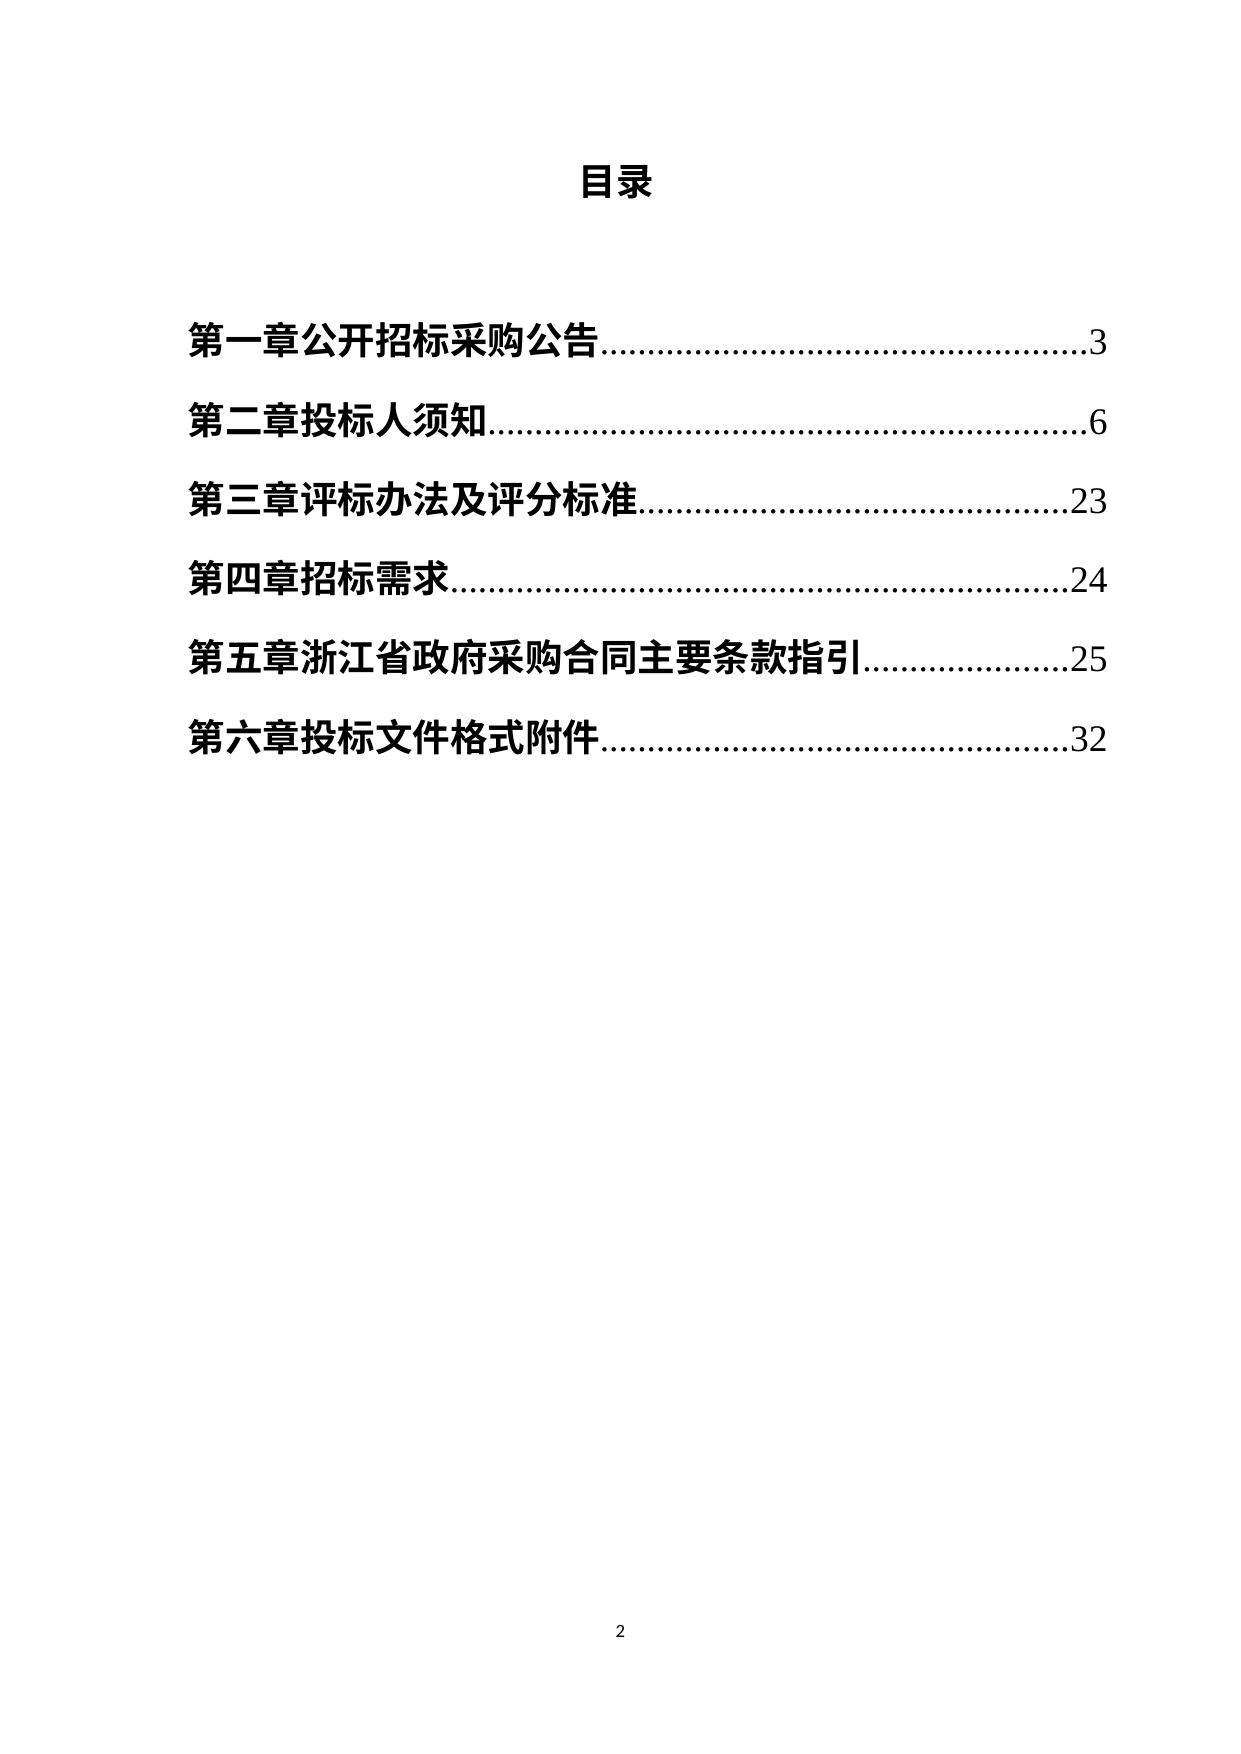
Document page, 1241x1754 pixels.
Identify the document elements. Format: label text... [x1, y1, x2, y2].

text 第二章投标人须知 6 [187, 391, 1053, 445]
text 第五章浙江省政府采购合同主要条款指引 25 [187, 628, 1053, 683]
text 第四章招标需求 24 [187, 549, 1053, 603]
text 第一章公开招标采购公告 3 [187, 311, 1053, 366]
text 目录 [187, 153, 1064, 206]
text 第三章评标办法及评分标准 23 [187, 470, 1053, 524]
text 第六章投标文件格式附件 32 [187, 708, 1053, 762]
